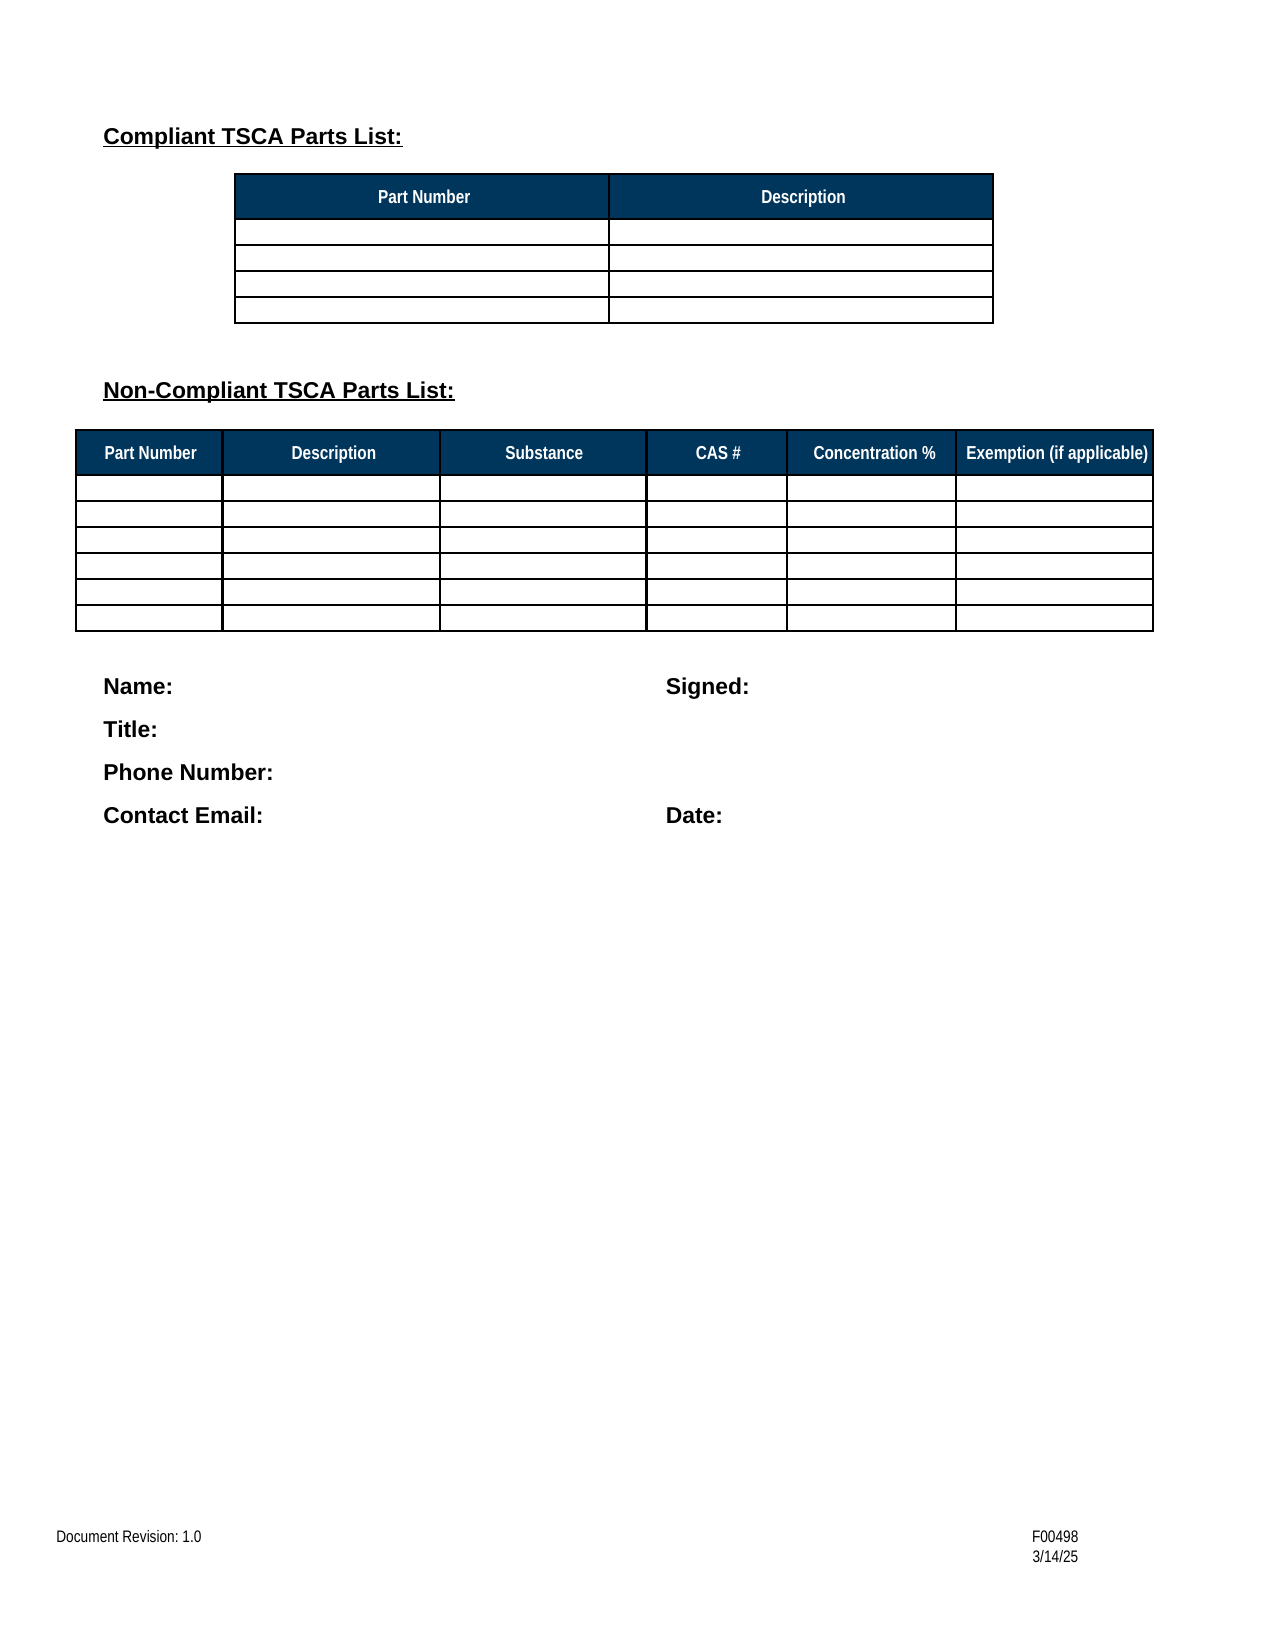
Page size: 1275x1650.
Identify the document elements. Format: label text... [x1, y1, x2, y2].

table_cell [648, 554, 786, 578]
table_cell [788, 528, 955, 552]
table_cell [610, 298, 992, 322]
table_cell [648, 476, 786, 500]
table_cell [957, 528, 1152, 552]
table_cell [77, 580, 221, 604]
table_cell [648, 528, 786, 552]
table_header CAS # [648, 431, 786, 474]
table_cell [957, 502, 1152, 526]
table_cell [788, 476, 955, 500]
text Contact Email: Date: [103, 802, 1125, 828]
table_cell [236, 220, 608, 244]
table_cell [788, 606, 955, 630]
table_header Exemption (if applicable) [957, 431, 1152, 474]
table_cell [77, 528, 221, 552]
table_header Substance [441, 431, 645, 474]
table_cell [224, 528, 439, 552]
table_cell [77, 502, 221, 526]
table_cell [77, 606, 221, 630]
table_cell [788, 554, 955, 578]
table_cell [441, 476, 645, 500]
table_cell [788, 502, 955, 526]
text Name: Signed: [103, 673, 1125, 699]
table_cell [77, 554, 221, 578]
table_cell [957, 476, 1152, 500]
table_cell [441, 502, 645, 526]
table_header Part Number [236, 175, 608, 218]
table_cell [648, 502, 786, 526]
table_header Concentration % [788, 431, 955, 474]
table_cell [224, 502, 439, 526]
table_cell [441, 528, 645, 552]
table_cell [224, 580, 439, 604]
table_cell [957, 554, 1152, 578]
table_header Description [224, 431, 439, 474]
text Title: [103, 716, 1125, 742]
table_cell [610, 220, 992, 244]
table_cell [610, 272, 992, 296]
table_cell [441, 606, 645, 630]
table_cell [224, 606, 439, 630]
text Phone Number: [103, 759, 1125, 785]
table_cell [957, 606, 1152, 630]
table_cell [236, 298, 608, 322]
table_cell [788, 580, 955, 604]
text Compliant TSCA Parts List: [103, 123, 1125, 149]
table_cell [77, 476, 221, 500]
table_cell [441, 580, 645, 604]
table_header Part Number [77, 431, 221, 474]
table_cell [610, 246, 992, 270]
table_cell [236, 272, 608, 296]
text Non-Compliant TSCA Parts List: [103, 377, 1125, 403]
table_header Description [610, 175, 992, 218]
table_cell [236, 246, 608, 270]
table_cell [648, 606, 786, 630]
table_cell [224, 476, 439, 500]
table_cell [441, 554, 645, 578]
table_cell [224, 554, 439, 578]
table_cell [648, 580, 786, 604]
table_cell [957, 580, 1152, 604]
